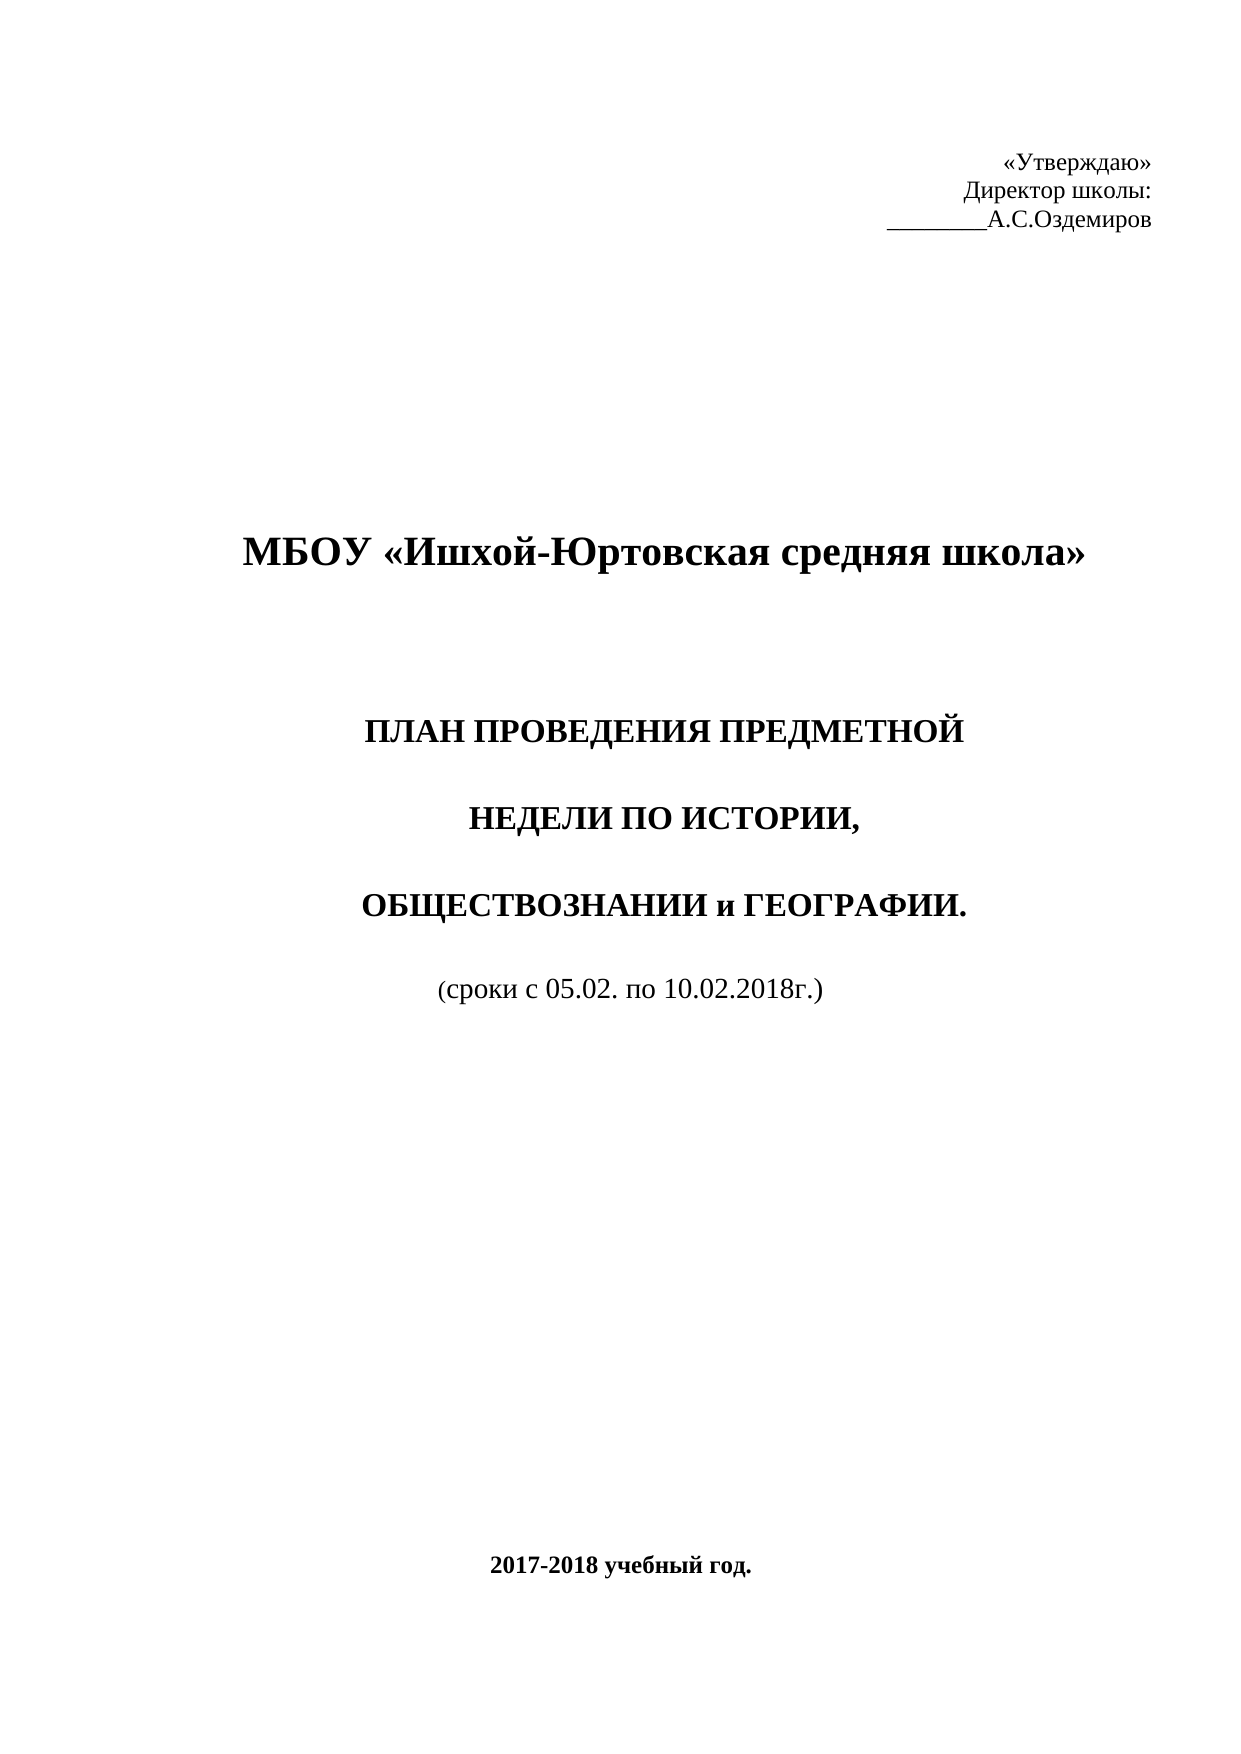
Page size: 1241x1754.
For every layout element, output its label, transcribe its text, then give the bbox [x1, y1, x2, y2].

text 2017-2018 учебный год. [177, 1550, 1152, 1579]
text «Утверждаю» [177, 147, 1152, 176]
text (сроки с 05.02. по 10.02.2018г.) [177, 972, 1152, 1005]
text ОБЩЕСТВОЗНАНИИ и ГЕОГРАФИИ. [177, 885, 1152, 923]
text НЕДЕЛИ ПО ИСТОРИИ, [177, 798, 1152, 837]
text ________А.С.Оздемиров [177, 204, 1152, 233]
text Директор школы: [177, 176, 1152, 204]
text ПЛАН ПРОВЕДЕНИЯ ПРЕДМЕТНОЙ [177, 712, 1152, 750]
text МБОУ «Ишхой-Юртовская средняя школа» [177, 526, 1152, 574]
